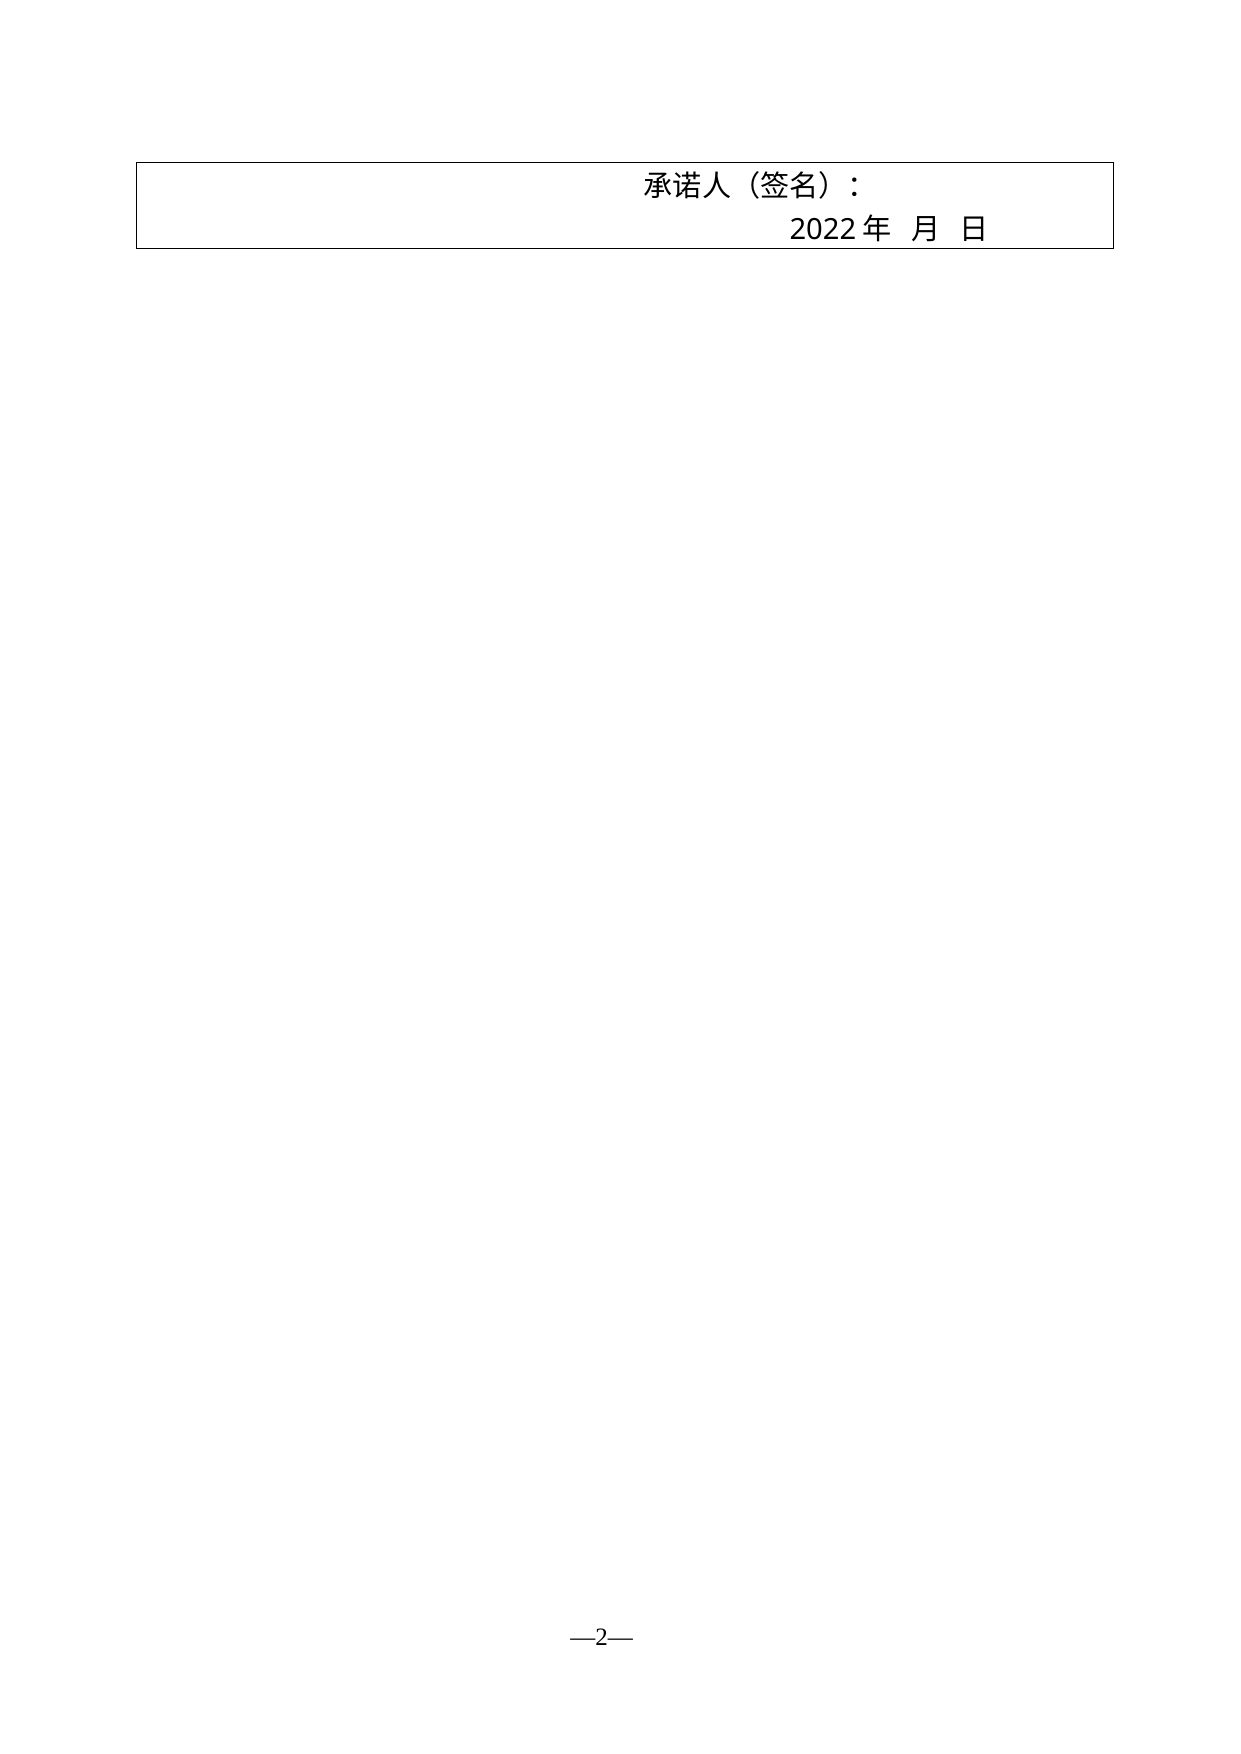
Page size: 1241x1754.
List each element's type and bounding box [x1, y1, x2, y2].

table_cell [137, 163, 1113, 248]
